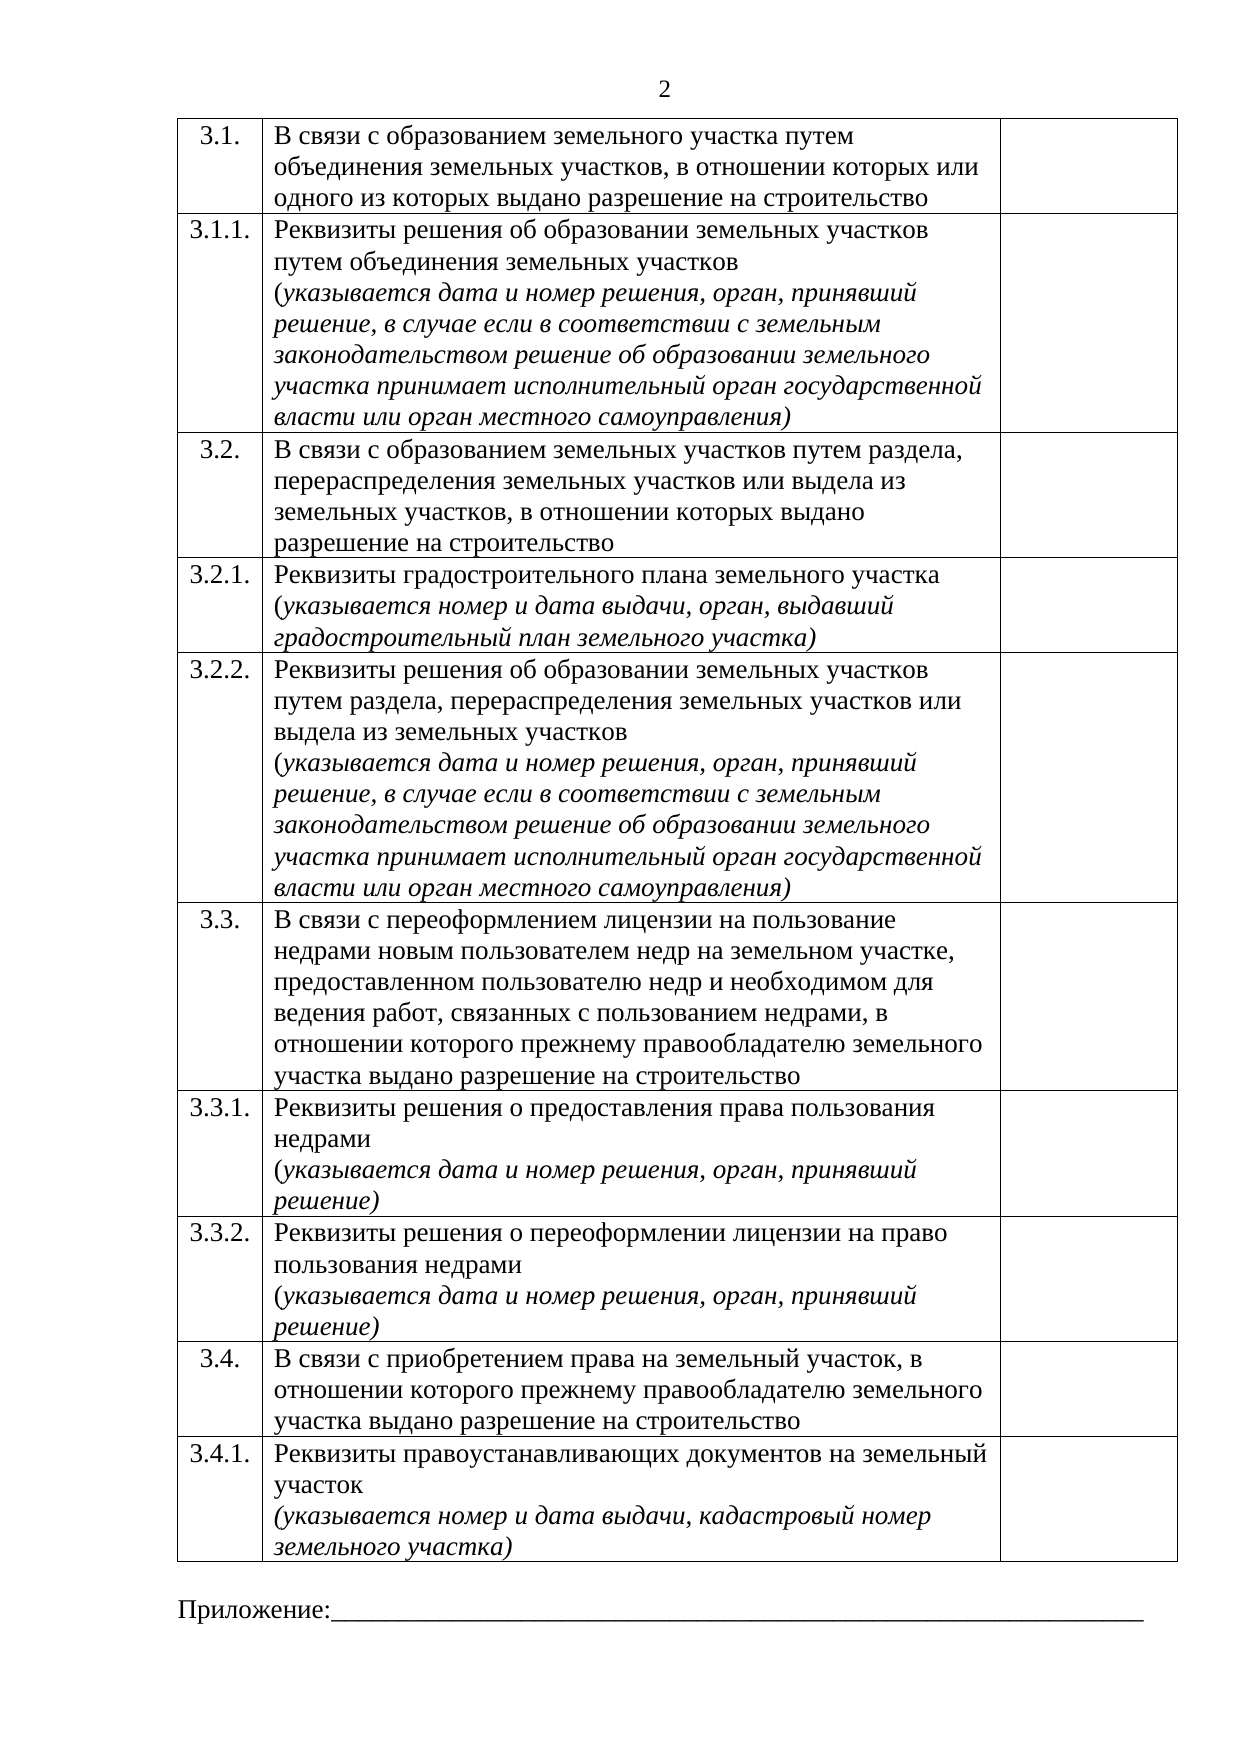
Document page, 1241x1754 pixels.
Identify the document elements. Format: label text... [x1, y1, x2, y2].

table_cell [1001, 1217, 1177, 1341]
table_cell Реквизиты решения об образовании земельных участков путем раздела, перераспределения земельных участков или выдела из земельных участков (указывается дата и номер решения, орган, принявший решение, в случае если в соответствии с земельным законодательством решение об образовании земельного участка принимает исполнительный орган государственной власти или орган местного самоуправления) [263, 653, 1000, 902]
table_cell [1001, 653, 1177, 902]
table_cell В связи с образованием земельных участков путем раздела, перераспределения земельных участков или выдела из земельных участков, в отношении которых выдано разрешение на строительство [263, 433, 1000, 557]
table_cell 3.2.2. [178, 653, 262, 902]
table_cell Реквизиты решения о предоставления права пользования недрами (указывается дата и номер решения, орган, принявший решение) [263, 1091, 1000, 1216]
table_cell В связи с приобретением права на земельный участок, в отношении которого прежнему правообладателю земельного участка выдано разрешение на строительство [263, 1342, 1000, 1436]
table_cell [1001, 433, 1177, 557]
table_cell 3.4.1. [178, 1437, 262, 1561]
text Приложение:____________________________________________________________ [177, 1593, 1152, 1624]
table_cell [1001, 119, 1177, 213]
table_cell Реквизиты градостроительного плана земельного участка (указывается номер и дата выдачи, орган, выдавший градостроительный план земельного участка) [263, 558, 1000, 652]
table_cell 3.1. [178, 119, 262, 213]
table_cell В связи с образованием земельного участка путем объединения земельных участков, в отношении которых или одного из которых выдано разрешение на строительство [263, 119, 1000, 213]
table_cell 3.4. [178, 1342, 262, 1436]
table_cell 3.2. [178, 433, 262, 557]
table_cell [1001, 903, 1177, 1090]
table_cell 3.3. [178, 903, 262, 1090]
table_cell [1001, 558, 1177, 652]
table_cell 3.1.1. [178, 214, 262, 432]
table_cell Реквизиты решения об образовании земельных участков путем объединения земельных участков (указывается дата и номер решения, орган, принявший решение, в случае если в соответствии с земельным законодательством решение об образовании земельного участка принимает исполнительный орган государственной власти или орган местного самоуправления) [263, 214, 1000, 432]
table_cell В связи с переоформлением лицензии на пользование недрами новым пользователем недр на земельном участке, предоставленном пользователю недр и необходимом для ведения работ, связанных с пользованием недрами, в отношении которого прежнему правообладателю земельного участка выдано разрешение на строительство [263, 903, 1000, 1090]
table_cell Реквизиты правоустанавливающих документов на земельный участок (указывается номер и дата выдачи, кадастровый номер земельного участка) [263, 1437, 1000, 1561]
table_cell [1001, 1091, 1177, 1216]
table_cell 3.2.1. [178, 558, 262, 652]
table_cell Реквизиты решения о переоформлении лицензии на право пользования недрами (указывается дата и номер решения, орган, принявший решение) [263, 1217, 1000, 1341]
table_cell 3.3.1. [178, 1091, 262, 1216]
table_cell [1001, 214, 1177, 432]
table_cell [1001, 1437, 1177, 1561]
table_cell 3.3.2. [178, 1217, 262, 1341]
table_cell [1001, 1342, 1177, 1436]
